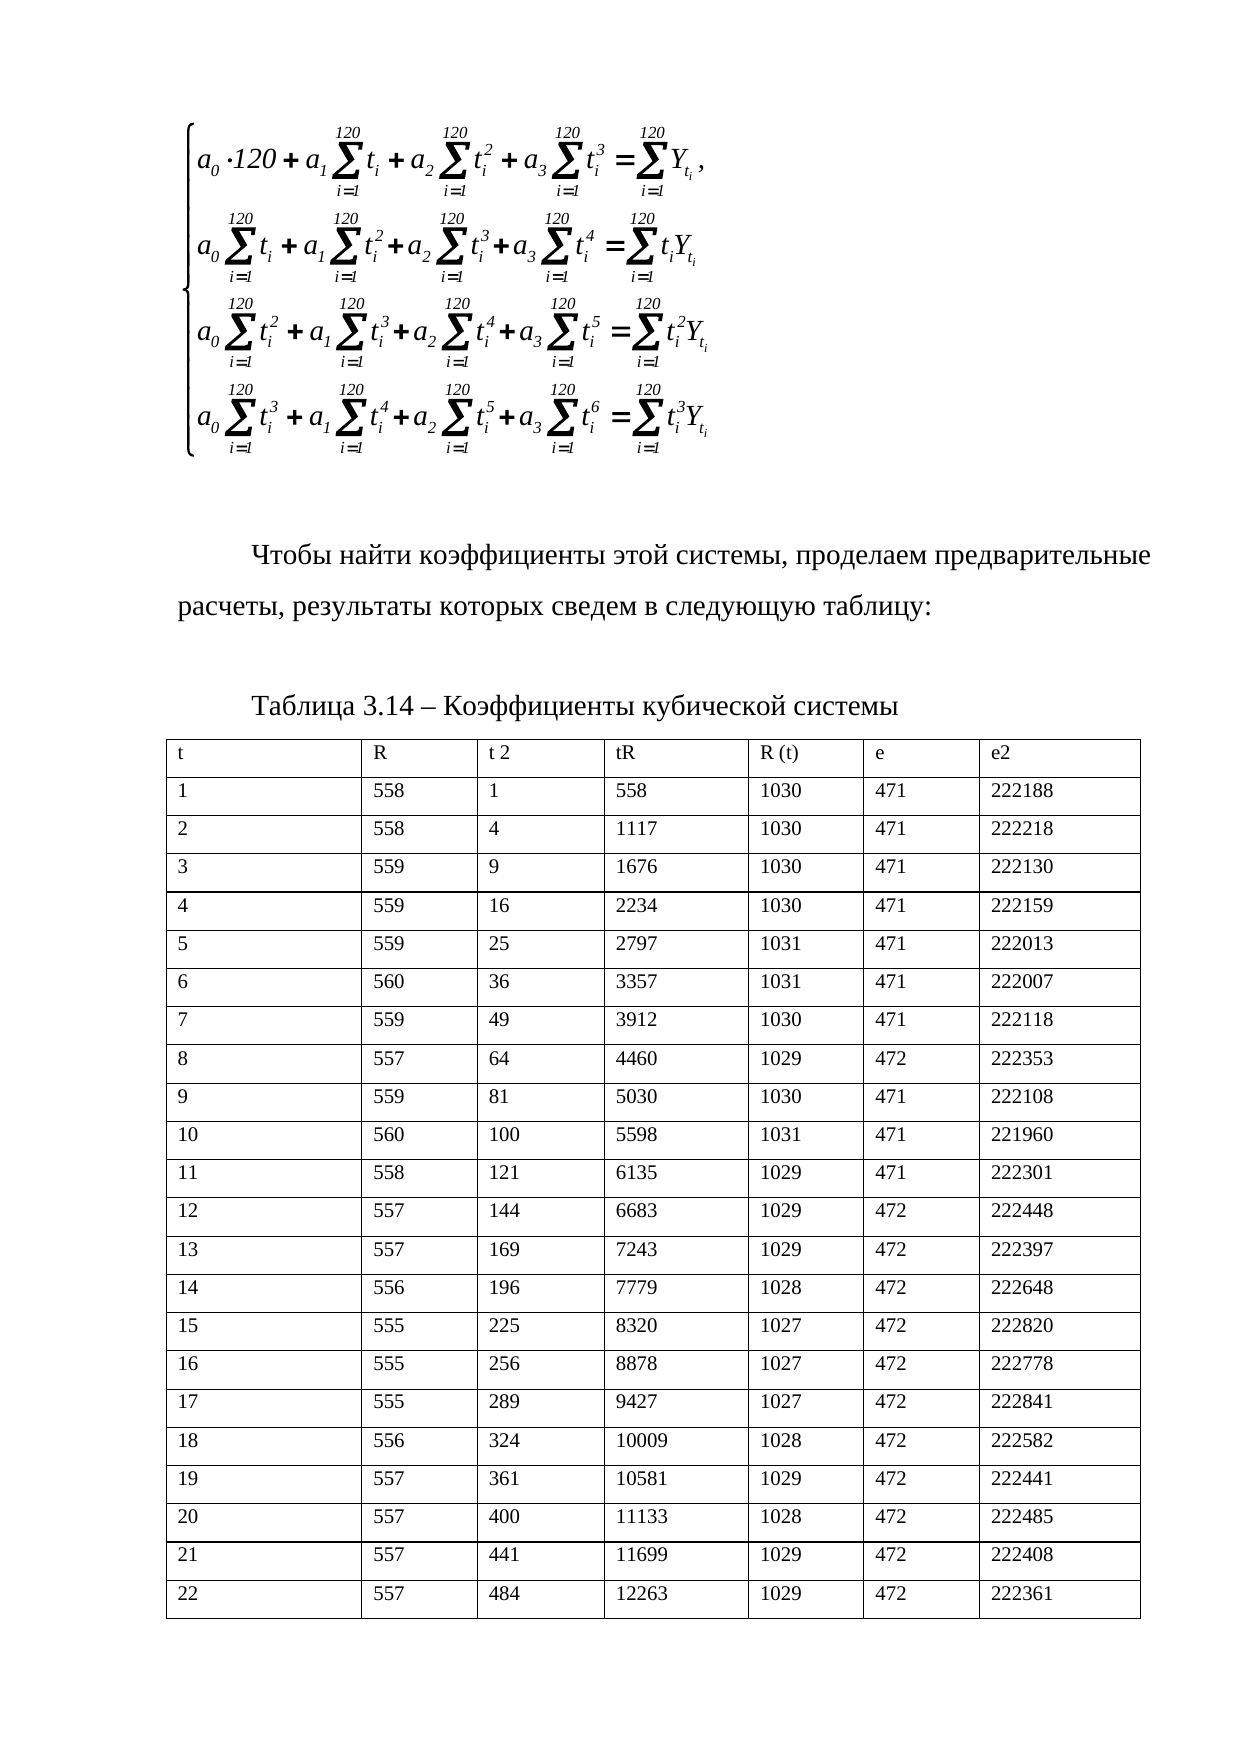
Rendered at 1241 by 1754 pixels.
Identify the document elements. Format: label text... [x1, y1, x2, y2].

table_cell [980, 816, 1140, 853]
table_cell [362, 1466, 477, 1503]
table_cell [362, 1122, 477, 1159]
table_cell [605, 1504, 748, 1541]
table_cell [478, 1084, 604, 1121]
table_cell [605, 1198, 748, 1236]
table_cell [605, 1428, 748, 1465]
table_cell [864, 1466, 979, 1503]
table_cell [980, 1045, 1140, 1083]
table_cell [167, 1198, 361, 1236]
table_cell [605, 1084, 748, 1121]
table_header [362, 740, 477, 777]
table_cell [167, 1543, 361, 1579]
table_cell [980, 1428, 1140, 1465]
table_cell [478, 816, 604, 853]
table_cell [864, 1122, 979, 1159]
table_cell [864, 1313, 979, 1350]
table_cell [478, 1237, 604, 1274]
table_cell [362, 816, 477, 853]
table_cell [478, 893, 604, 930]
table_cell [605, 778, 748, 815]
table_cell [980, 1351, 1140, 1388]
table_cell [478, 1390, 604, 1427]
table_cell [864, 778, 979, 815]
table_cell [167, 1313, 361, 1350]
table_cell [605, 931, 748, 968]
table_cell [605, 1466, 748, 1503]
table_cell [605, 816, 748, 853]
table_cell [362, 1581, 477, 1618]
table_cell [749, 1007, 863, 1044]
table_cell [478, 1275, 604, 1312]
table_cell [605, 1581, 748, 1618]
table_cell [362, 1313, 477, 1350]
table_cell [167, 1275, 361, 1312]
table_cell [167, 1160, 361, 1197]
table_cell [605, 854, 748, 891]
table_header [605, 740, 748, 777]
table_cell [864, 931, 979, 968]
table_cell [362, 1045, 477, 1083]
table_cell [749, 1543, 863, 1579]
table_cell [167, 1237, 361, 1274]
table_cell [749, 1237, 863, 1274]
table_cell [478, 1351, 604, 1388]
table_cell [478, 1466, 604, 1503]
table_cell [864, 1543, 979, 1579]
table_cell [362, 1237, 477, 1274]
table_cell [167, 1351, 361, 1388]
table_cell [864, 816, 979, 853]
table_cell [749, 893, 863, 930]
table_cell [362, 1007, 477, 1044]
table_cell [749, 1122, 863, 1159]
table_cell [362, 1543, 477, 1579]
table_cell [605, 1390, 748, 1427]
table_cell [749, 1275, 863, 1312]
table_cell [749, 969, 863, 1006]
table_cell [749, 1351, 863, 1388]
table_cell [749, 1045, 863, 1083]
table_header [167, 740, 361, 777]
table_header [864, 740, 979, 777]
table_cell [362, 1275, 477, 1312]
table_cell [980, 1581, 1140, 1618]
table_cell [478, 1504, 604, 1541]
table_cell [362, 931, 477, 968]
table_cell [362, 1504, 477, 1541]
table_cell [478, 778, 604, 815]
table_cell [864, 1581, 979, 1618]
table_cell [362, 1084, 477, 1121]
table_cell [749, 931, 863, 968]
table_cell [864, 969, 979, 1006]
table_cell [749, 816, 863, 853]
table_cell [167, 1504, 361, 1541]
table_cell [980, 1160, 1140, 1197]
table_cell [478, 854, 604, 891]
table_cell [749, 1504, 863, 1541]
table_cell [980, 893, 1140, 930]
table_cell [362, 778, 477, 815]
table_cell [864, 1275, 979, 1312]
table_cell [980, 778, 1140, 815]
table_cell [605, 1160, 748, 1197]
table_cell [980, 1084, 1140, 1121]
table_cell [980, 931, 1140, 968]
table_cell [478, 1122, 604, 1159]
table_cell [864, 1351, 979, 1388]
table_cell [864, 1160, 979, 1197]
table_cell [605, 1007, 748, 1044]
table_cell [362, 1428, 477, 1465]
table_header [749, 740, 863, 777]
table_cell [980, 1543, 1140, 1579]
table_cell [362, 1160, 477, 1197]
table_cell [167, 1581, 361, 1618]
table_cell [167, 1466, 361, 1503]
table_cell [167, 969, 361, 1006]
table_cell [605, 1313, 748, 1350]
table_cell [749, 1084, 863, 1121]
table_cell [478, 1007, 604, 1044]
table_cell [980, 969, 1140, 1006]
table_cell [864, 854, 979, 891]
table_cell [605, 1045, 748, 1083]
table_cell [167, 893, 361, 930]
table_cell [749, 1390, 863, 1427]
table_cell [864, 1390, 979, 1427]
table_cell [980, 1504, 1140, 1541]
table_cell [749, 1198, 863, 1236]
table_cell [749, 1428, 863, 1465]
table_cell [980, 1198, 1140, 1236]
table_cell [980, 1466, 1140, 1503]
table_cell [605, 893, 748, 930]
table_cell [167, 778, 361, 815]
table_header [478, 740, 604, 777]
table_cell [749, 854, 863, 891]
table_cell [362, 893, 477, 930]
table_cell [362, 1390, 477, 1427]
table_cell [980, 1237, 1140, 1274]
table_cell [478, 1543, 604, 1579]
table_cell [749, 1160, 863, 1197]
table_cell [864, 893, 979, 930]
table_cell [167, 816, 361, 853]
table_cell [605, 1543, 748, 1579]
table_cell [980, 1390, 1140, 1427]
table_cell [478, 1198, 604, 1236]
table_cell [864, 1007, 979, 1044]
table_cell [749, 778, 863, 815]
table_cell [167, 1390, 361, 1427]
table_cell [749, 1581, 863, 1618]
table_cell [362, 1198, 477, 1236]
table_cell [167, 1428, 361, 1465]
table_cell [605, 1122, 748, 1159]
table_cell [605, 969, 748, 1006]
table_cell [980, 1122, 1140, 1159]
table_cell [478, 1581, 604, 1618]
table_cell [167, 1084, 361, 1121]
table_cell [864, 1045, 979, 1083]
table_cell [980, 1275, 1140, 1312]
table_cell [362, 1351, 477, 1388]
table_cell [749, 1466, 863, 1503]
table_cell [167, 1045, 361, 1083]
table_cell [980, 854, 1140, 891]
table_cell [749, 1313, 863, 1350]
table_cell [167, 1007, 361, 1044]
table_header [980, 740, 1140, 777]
text Чтобы найти коэффициенты этой системы, проделаем предварительные расчеты, результаты которых сведем в следующую таблицу: [177, 537, 1152, 621]
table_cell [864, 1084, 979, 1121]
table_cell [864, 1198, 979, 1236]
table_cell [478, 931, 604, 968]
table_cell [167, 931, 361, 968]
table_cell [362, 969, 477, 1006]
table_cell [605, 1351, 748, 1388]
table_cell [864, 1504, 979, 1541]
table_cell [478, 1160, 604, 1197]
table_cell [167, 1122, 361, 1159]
text Таблица 3.14 – Коэффициенты кубической системы [177, 688, 1152, 722]
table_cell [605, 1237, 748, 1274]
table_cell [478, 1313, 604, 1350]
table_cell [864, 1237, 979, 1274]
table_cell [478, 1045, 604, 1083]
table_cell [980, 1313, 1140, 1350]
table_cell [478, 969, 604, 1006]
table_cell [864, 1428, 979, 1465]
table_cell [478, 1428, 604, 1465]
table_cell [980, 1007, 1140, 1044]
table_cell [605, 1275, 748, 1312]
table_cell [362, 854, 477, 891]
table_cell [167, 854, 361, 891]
